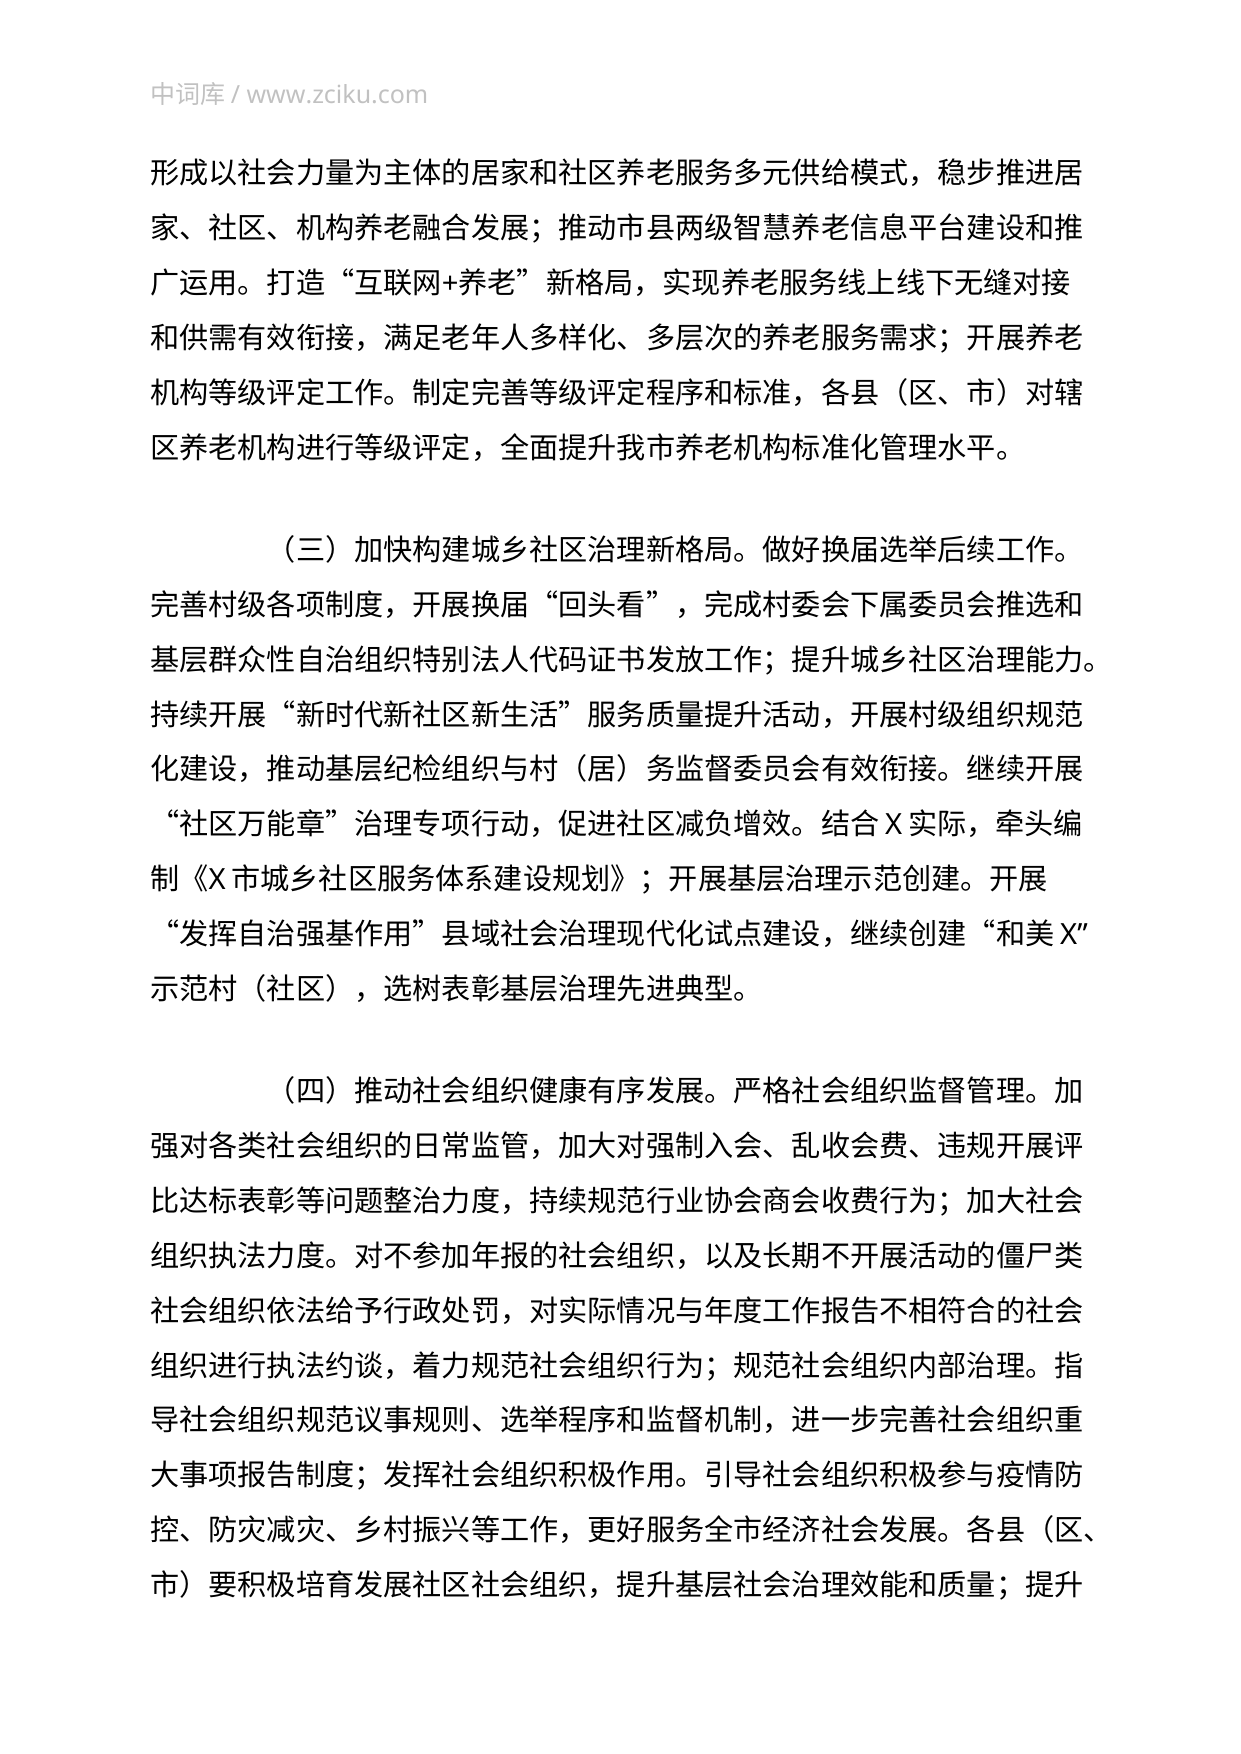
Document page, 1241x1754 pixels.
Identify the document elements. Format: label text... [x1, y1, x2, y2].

text （三）加快构建城乡社区治理新格局。做好换届选举后续工作。完善村级各项制度，开展换届“回头看”，完成村委会下属委员会推选和基层群众性自治组织特别法人代码证书发放工作；提升城乡社区治理能力。持续开展“新时代新社区新生活”服务质量提升活动，开展村级组织规范化建设，推动基层纪检组织与村（居）务监督委员会有效衔接。继续开展“社区万能章”治理专项行动，促进社区减负增效。结合X实际，牵头编制《X市城乡社区服务体系建设规划》；开展基层治理示范创建。开展“发挥自治强基作用”县域社会治理现代化试点建设，继续创建“和美X”示范村（社区），选树表彰基层治理先进典型。 [150, 526, 1090, 1008]
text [150, 150, 1090, 467]
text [150, 1068, 1090, 1604]
